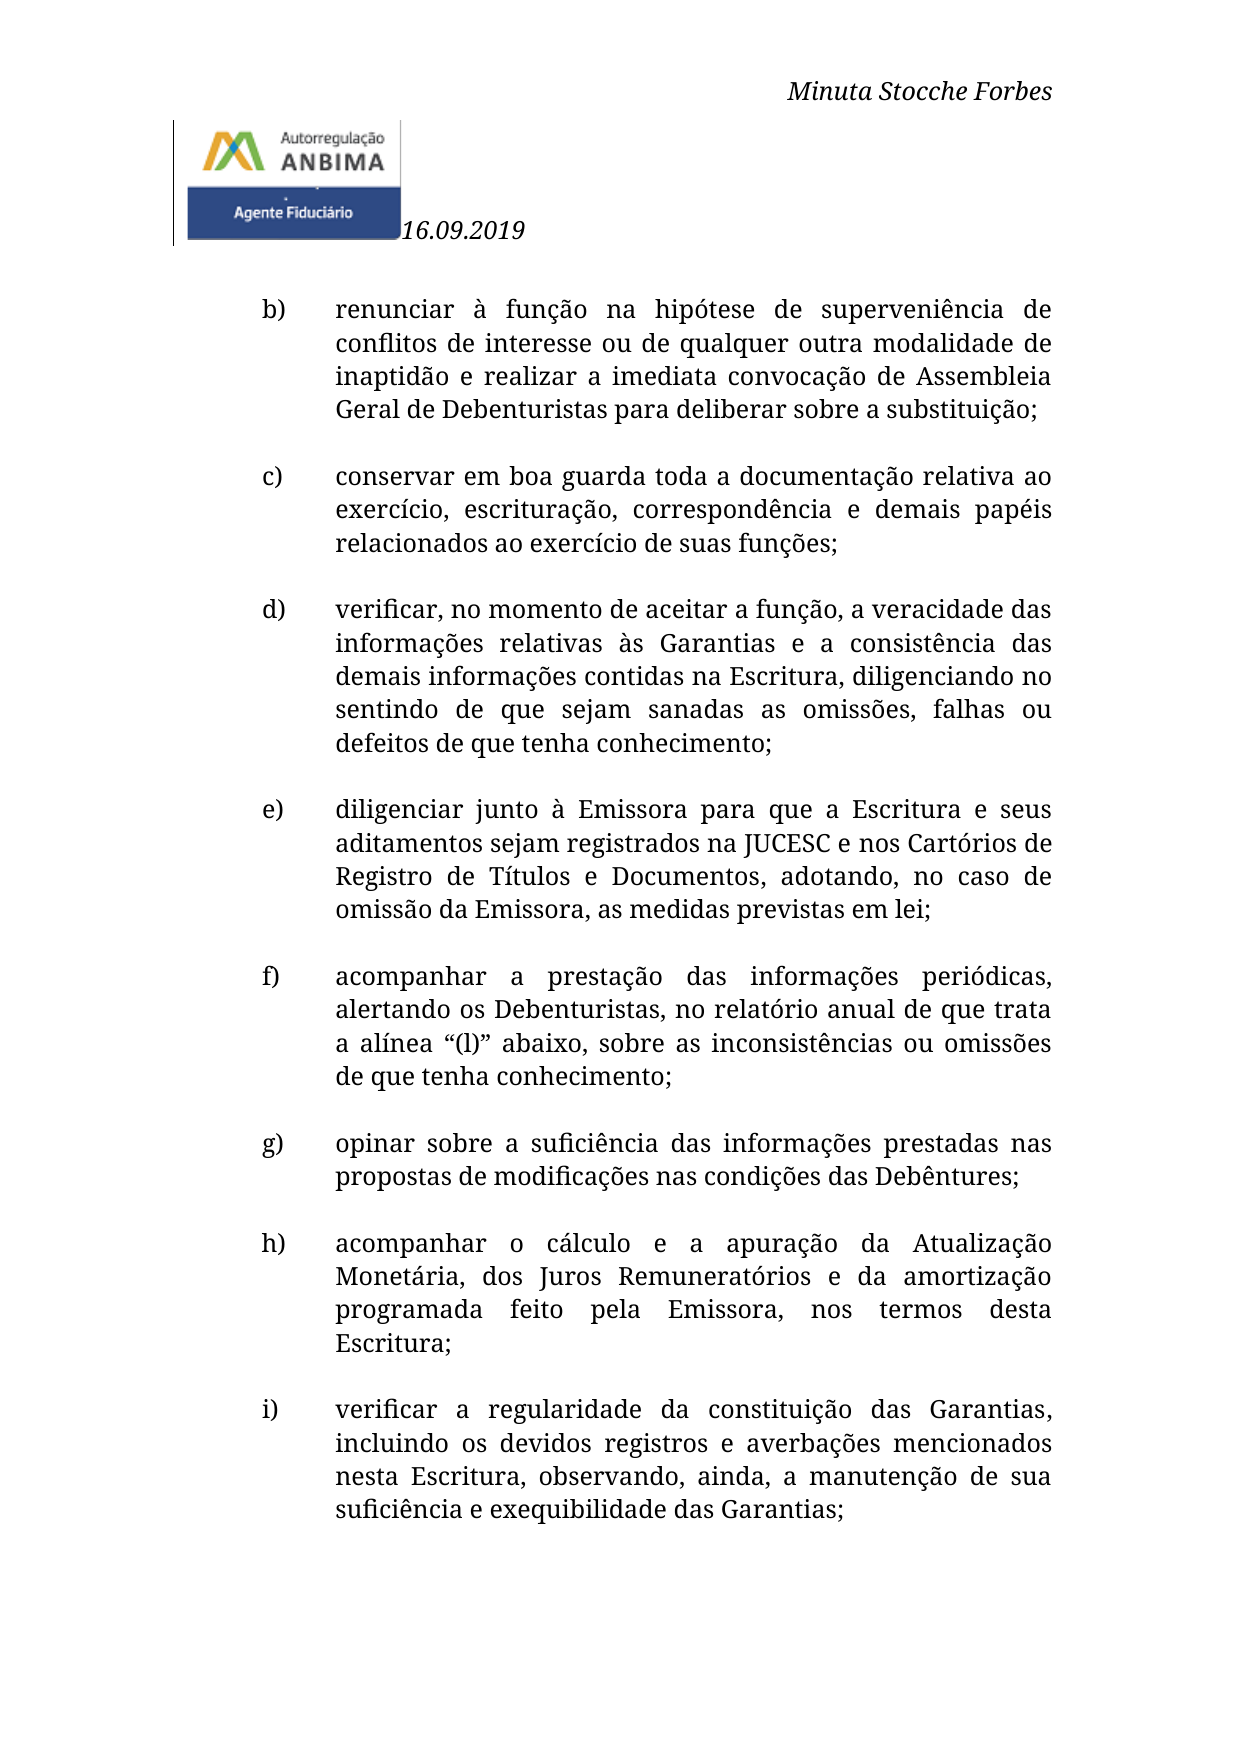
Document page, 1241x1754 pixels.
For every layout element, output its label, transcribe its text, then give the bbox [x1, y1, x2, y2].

list opinar sobre a suficiência das informações prestadas nas propostas de modificações nas condições das Debêntures; [262, 1126, 1053, 1192]
list verificar a regularidade da constituição das Garantias, incluindo os devidos registros e averbações mencionados nesta Escritura, observando, ainda, a manutenção de sua suficiência e exequibilidade das Garantias; [262, 1392, 1053, 1526]
list verificar, no momento de aceitar a função, a veracidade das informações relativas às Garantias e a consistência das demais informações contidas na Escritura, diligenciando no sentindo de que sejam sanadas as omissões, falhas ou defeitos de que tenha conhecimento; [262, 592, 1053, 759]
list acompanhar a prestação das informações periódicas, alertando os Debenturistas, no relatório anual de que trata a alínea “(l)” abaixo, sobre as inconsistências ou omissões de que tenha conhecimento; [262, 959, 1053, 1092]
picture [187, 120, 402, 240]
list acompanhar o cálculo e a apuração da Atualização Monetária, dos Juros Remuneratórios e da amortização programada feito pela Emissora, nos termos desta Escritura; [261, 1226, 1053, 1359]
list diligenciar junto à Emissora para que a Escritura e seus aditamentos sejam registrados na JUCESC e nos Cartórios de Registro de Títulos e Documentos, adotando, no caso de omissão da Emissora, as medidas previstas em lei; [262, 792, 1053, 926]
list renunciar à função na hipótese de superveniência de conflitos de interesse ou de qualquer outra modalidade de inaptidão e realizar a imediata convocação de Assembleia Geral de Debenturistas para deliberar sobre a substituição; [262, 292, 1053, 426]
list conservar em boa guarda toda a documentação relativa ao exercício, escrituração, correspondência e demais papéis relacionados ao exercício de suas funções; [262, 459, 1053, 559]
